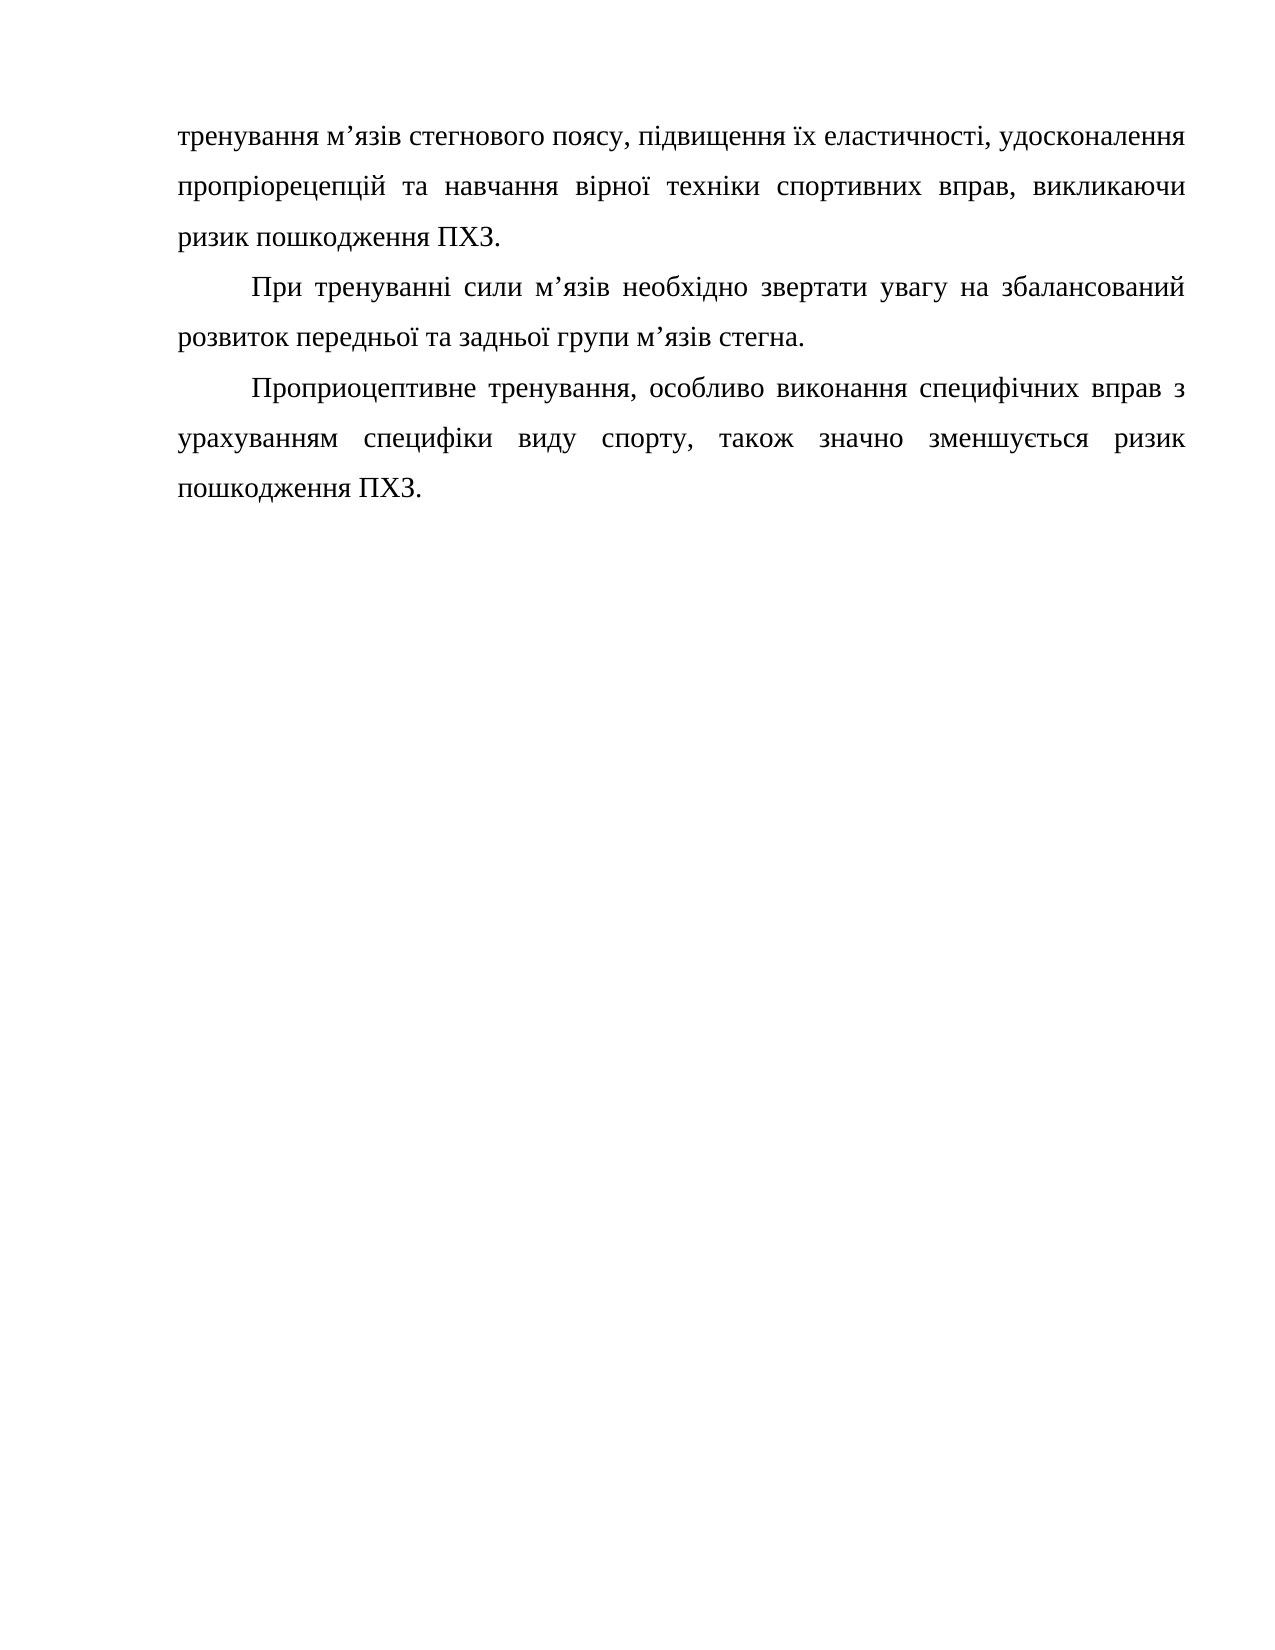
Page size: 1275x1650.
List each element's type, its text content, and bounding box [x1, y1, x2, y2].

text Проприоцептивне тренування, особливо виконання специфічних вправ з урахуванням специфіки виду спорту, також значно зменшується ризик пошкодження ПХЗ. [177, 370, 1186, 504]
text При тренуванні сили м’язів необхідно звертати увагу на збалансований розвиток передньої та задньої групи м’язів стегна. [177, 269, 1186, 353]
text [177, 118, 1186, 252]
